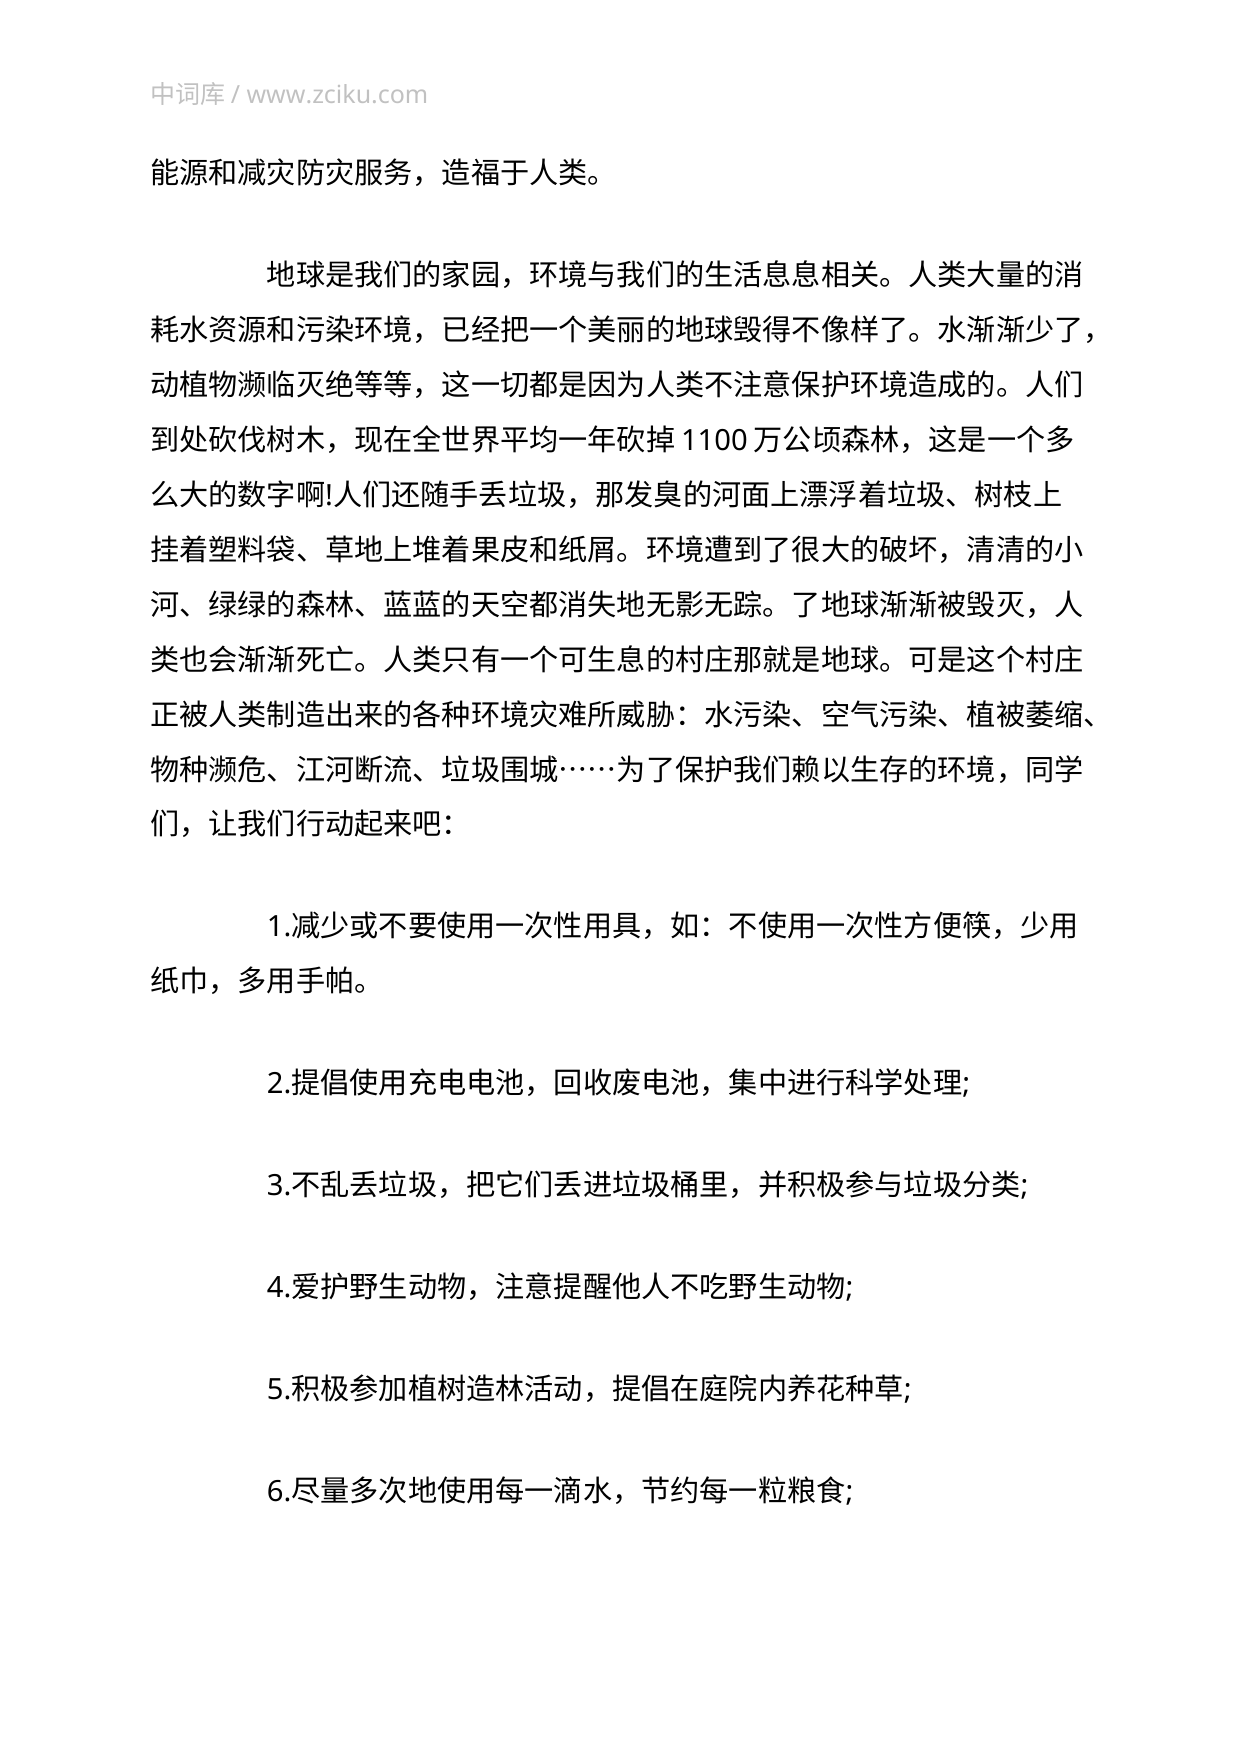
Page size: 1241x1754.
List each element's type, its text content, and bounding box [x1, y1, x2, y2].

text 6.尽量多次地使用每一滴水，节约每一粒粮食; [150, 1467, 1090, 1510]
text 地球是我们的家园，环境与我们的生活息息相关。人类大量的消耗水资源和污染环境，已经把一个美丽的地球毁得不像样了。水渐渐少了，动植物濒临灭绝等等，这一切都是因为人类不注意保护环境造成的。人们到处砍伐树木，现在全世界平均一年砍掉1100万公顷森林，这是一个多么大的数字啊!人们还随手丢垃圾，那发臭的河面上漂浮着垃圾、树枝上挂着塑料袋、草地上堆着果皮和纸屑。环境遭到了很大的破坏，清清的小河、绿绿的森林、蓝蓝的天空都消失地无影无踪。了地球渐渐被毁灭，人类也会渐渐死亡。人类只有一个可生息的村庄那就是地球。可是这个村庄正被人类制造出来的各种环境灾难所威胁：水污染、空气污染、植被萎缩、物种濒危、江河断流、垃圾围城……为了保护我们赖以生存的环境，同学们，让我们行动起来吧： [150, 252, 1090, 843]
text 2.提倡使用充电电池，回收废电池，集中进行科学处理; [150, 1059, 1090, 1102]
text 5.积极参加植树造林活动，提倡在庭院内养花种草; [150, 1365, 1090, 1408]
text 3.不乱丢垃圾，把它们丢进垃圾桶里，并积极参与垃圾分类; [150, 1161, 1090, 1204]
text 1.减少或不要使用一次性用具，如：不使用一次性方便筷，少用纸巾，多用手帕。 [150, 903, 1090, 1000]
text 4.爱护野生动物，注意提醒他人不吃野生动物; [150, 1263, 1090, 1306]
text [150, 150, 1090, 192]
